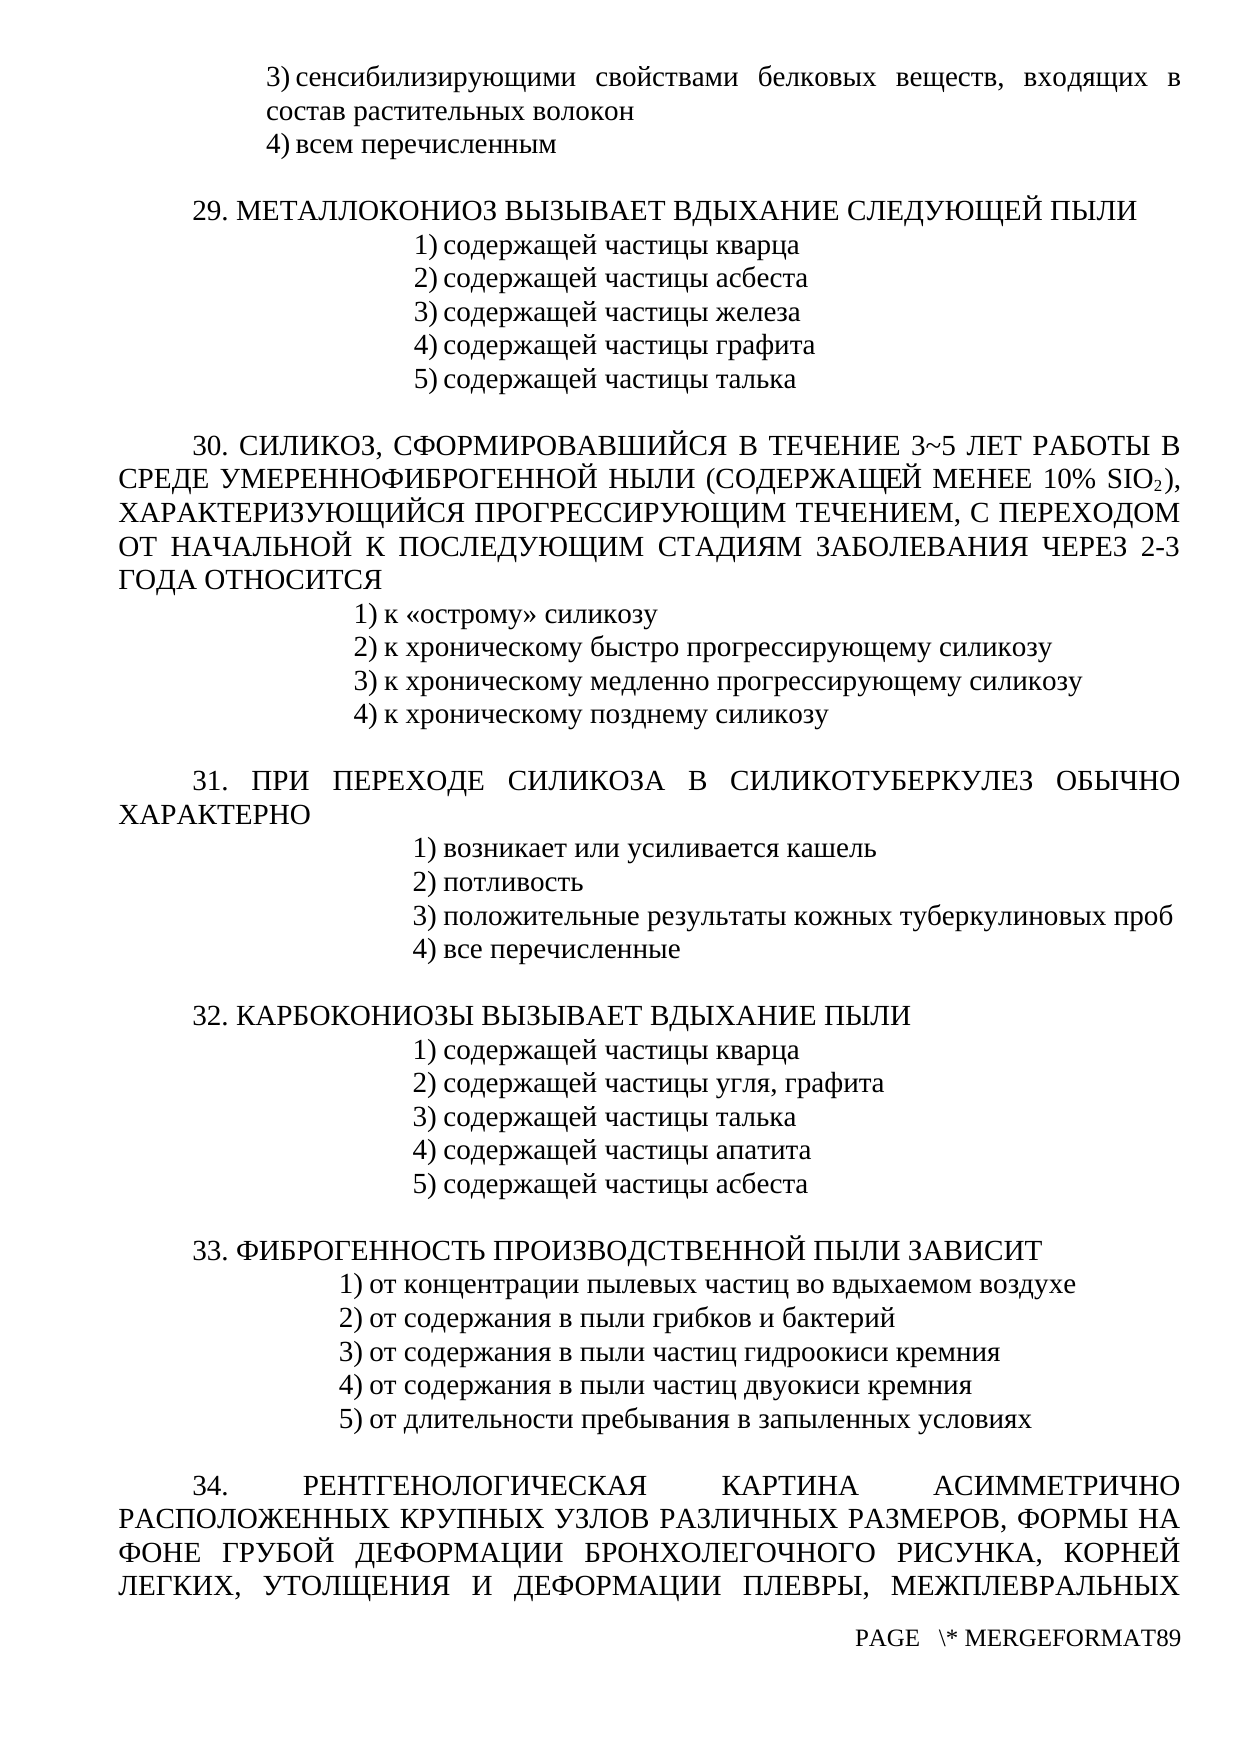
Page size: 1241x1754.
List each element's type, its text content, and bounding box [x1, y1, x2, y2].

list сенсибилизирующими свойствами белковых веществ, входящих в состав растительных волокон [266, 59, 1181, 126]
list содержащей частицы асбеста [413, 260, 1181, 294]
list содержащей частицы кварца [412, 1032, 1181, 1065]
text 31. ПРИ ПЕРЕХОДЕ СИЛИКОЗА В СИЛИКОТУБЕРКУЛЕЗ ОБЫЧНО ХАРАКТЕРНО [118, 763, 1181, 831]
list к хроническому медленно прогрессирующему силикозу [353, 663, 1181, 696]
list содержащей частицы кварца [413, 227, 1181, 260]
text 30. СИЛИКОЗ, СФОРМИРОВАВШИЙСЯ В ТЕЧЕНИЕ 3~5 ЛЕТ РАБОТЫ В СРЕДЕ УМЕРЕННОФИБРОГЕННОЙ НЫЛИ (СОДЕРЖАЩЕЙ МЕНЕЕ 10% SIО2), ХАРАКТЕРИЗУЮЩИЙСЯ ПРОГРЕССИРУЮЩИМ ТЕЧЕНИЕМ, С ПЕРЕХОДОМ ОТ НАЧАЛЬНОЙ К ПОСЛЕДУЮЩИМ СТАДИЯМ ЗАБОЛЕВАНИЯ ЧЕРЕЗ 2-3 ГОДА ОТНОСИТСЯ [118, 428, 1181, 596]
list всем перечисленным [266, 126, 1181, 160]
list от содержания в пыли частиц гидроокиси кремния [338, 1334, 1181, 1367]
list положительные результаты кожных туберкулиновых проб [412, 898, 1181, 931]
list к хроническому быстро прогрессирующему силикозу [353, 629, 1181, 663]
list все перечисленные [412, 931, 1181, 965]
list содержащей частицы талька [413, 361, 1181, 394]
text 29. МЕТАЛЛОКОНИОЗ ВЫЗЫВАЕТ ВДЫХАНИЕ СЛЕДУЮЩЕЙ ПЫЛИ [118, 193, 1181, 227]
text 33. ФИБРОГЕННОСТЬ ПРОИЗВОДСТВЕННОЙ ПЫЛИ ЗАВИСИТ [118, 1233, 1181, 1267]
list содержащей частицы талька [412, 1099, 1181, 1132]
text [118, 1468, 1181, 1602]
list содержащей частицы железа [413, 294, 1181, 327]
list возникает или усиливается кашель [412, 831, 1181, 864]
list содержащей частицы угля, графита [412, 1065, 1181, 1099]
list содержащей частицы графита [413, 327, 1181, 361]
list содержащей частицы апатита [412, 1132, 1181, 1166]
list к хроническому позднему силикозу [353, 696, 1181, 730]
list от содержания в пыли грибков и бактерий [338, 1300, 1181, 1334]
list содержащей частицы асбеста [412, 1166, 1181, 1199]
list к «острому» силикозу [353, 596, 1181, 629]
list от содержания в пыли частиц двуокиси кремния [338, 1367, 1181, 1401]
list от длительности пребывания в запыленных условиях [338, 1401, 1181, 1434]
list от концентрации пылевых частиц во вдыхаемом воздухе [338, 1267, 1181, 1300]
list потливость [412, 864, 1181, 898]
text 32. КАРБОКОНИОЗЫ ВЫЗЫВАЕТ ВДЫХАНИЕ ПЫЛИ [118, 998, 1181, 1032]
